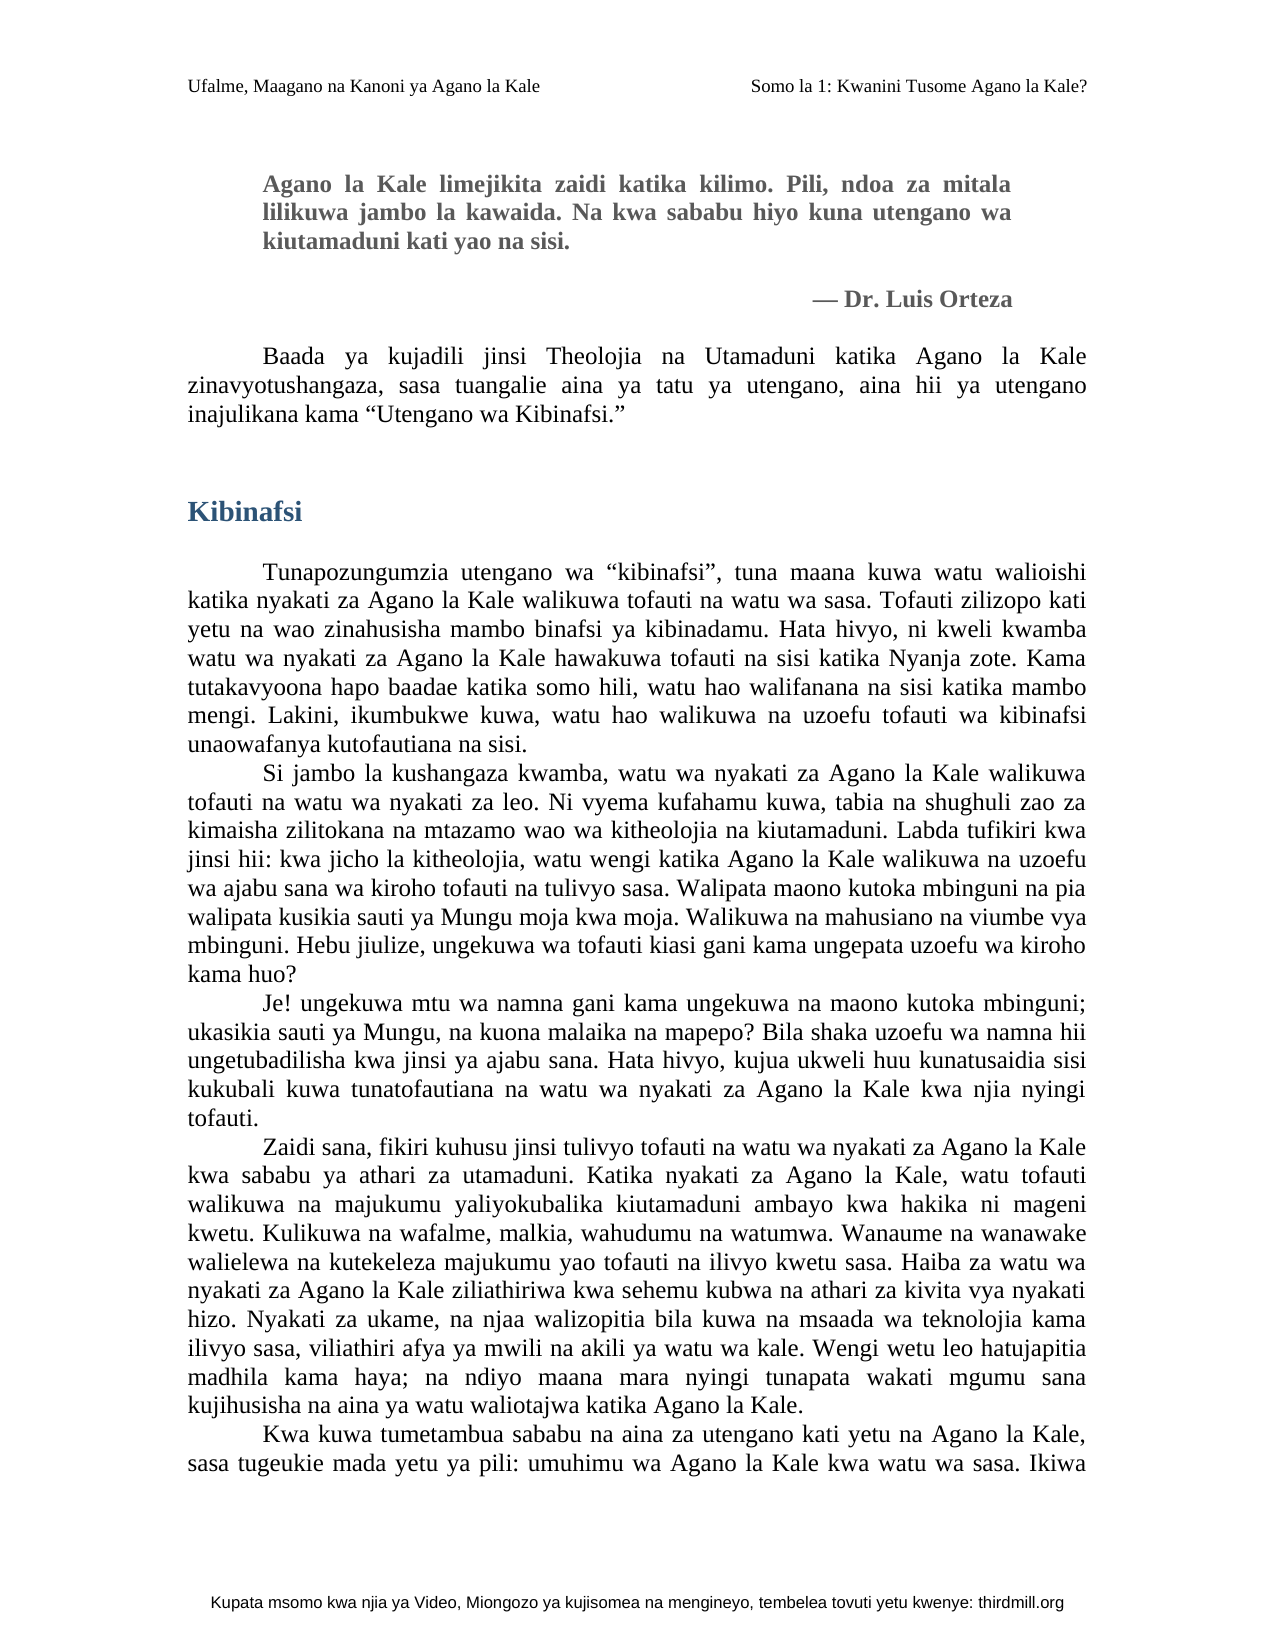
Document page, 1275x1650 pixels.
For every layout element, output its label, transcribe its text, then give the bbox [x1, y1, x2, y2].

text Zaidi sana, fikiri kuhusu jinsi tulivyo tofauti na watu wa nyakati za Agano la Kale kwa sababu ya athari za utamaduni. Katika nyakati za Agano la Kale, watu tofauti walikuwa na majukumu yaliyokubalika kiutamaduni ambayo kwa hakika ni mageni kwetu. Kulikuwa na wafalme, malkia, wahudumu na watumwa. Wanaume na wanawake walielewa na kutekeleza majukumu yao tofauti na ilivyo kwetu sasa. Haiba za watu wa nyakati za Agano la Kale ziliathiriwa kwa sehemu kubwa na athari za kivita vya nyakati hizo. Nyakati za ukame, na njaa walizopitia bila kuwa na msaada wa teknolojia kama ilivyo sasa, viliathiri afya ya mwili na akili ya watu wa kale. Wengi wetu leo hatujapitia madhila kama haya; na ndiyo maana mara nyingi tunapata wakati mgumu sana kujihusisha na aina ya watu waliotajwa katika Agano la Kale. [187, 1132, 1087, 1419]
text Baada ya kujadili jinsi Theolojia na Utamaduni katika Agano la Kale zinavyotushangaza, sasa tuangalie aina ya tatu ya utengano, aina hii ya utengano inajulikana kama “Utengano wa Kibinafsi.” [187, 341, 1087, 427]
subtitle Kibinafsi [187, 494, 1086, 528]
text Tunapozungumzia utengano wa “kibinafsi”, tuna maana kuwa watu walioishi katika nyakati za Agano la Kale walikuwa tofauti na watu wa sasa. Tofauti zilizopo kati yetu na wao zinahusisha mambo binafsi ya kibinadamu. Hata hivyo, ni kweli kwamba watu wa nyakati za Agano la Kale hawakuwa tofauti na sisi katika Nyanja zote. Kama tutakavyoona hapo baadae katika somo hili, watu hao walifanana na sisi katika mambo mengi. Lakini, ikumbukwe kuwa, watu hao walikuwa na uzoefu tofauti wa kibinafsi unaowafanya kutofautiana na sisi. [187, 557, 1087, 758]
text Je! ungekuwa mtu wa namna gani kama ungekuwa na maono kutoka mbinguni; ukasikia sauti ya Mungu, na kuona malaika na mapepo? Bila shaka uzoefu wa namna hii ungetubadilisha kwa jinsi ya ajabu sana. Hata hivyo, kujua ukweli huu kunatusaidia sisi kukubali kuwa tunatofautiana na watu wa nyakati za Agano la Kale kwa njia nyingi tofauti. [187, 988, 1087, 1132]
text — Dr. Luis Orteza [262, 284, 1012, 312]
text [262, 169, 1012, 255]
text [187, 1419, 1087, 1477]
text Si jambo la kushangaza kwamba, watu wa nyakati za Agano la Kale walikuwa tofauti na watu wa nyakati za leo. Ni vyema kufahamu kuwa, tabia na shughuli zao za kimaisha zilitokana na mtazamo wao wa kitheolojia na kiutamaduni. Labda tufikiri kwa jinsi hii: kwa jicho la kitheolojia, watu wengi katika Agano la Kale walikuwa na uzoefu wa ajabu sana wa kiroho tofauti na tulivyo sasa. Walipata maono kutoka mbinguni na pia walipata kusikia sauti ya Mungu moja kwa moja. Walikuwa na mahusiano na viumbe vya mbinguni. Hebu jiulize, ungekuwa wa tofauti kiasi gani kama ungepata uzoefu wa kiroho kama huo? [187, 758, 1087, 988]
